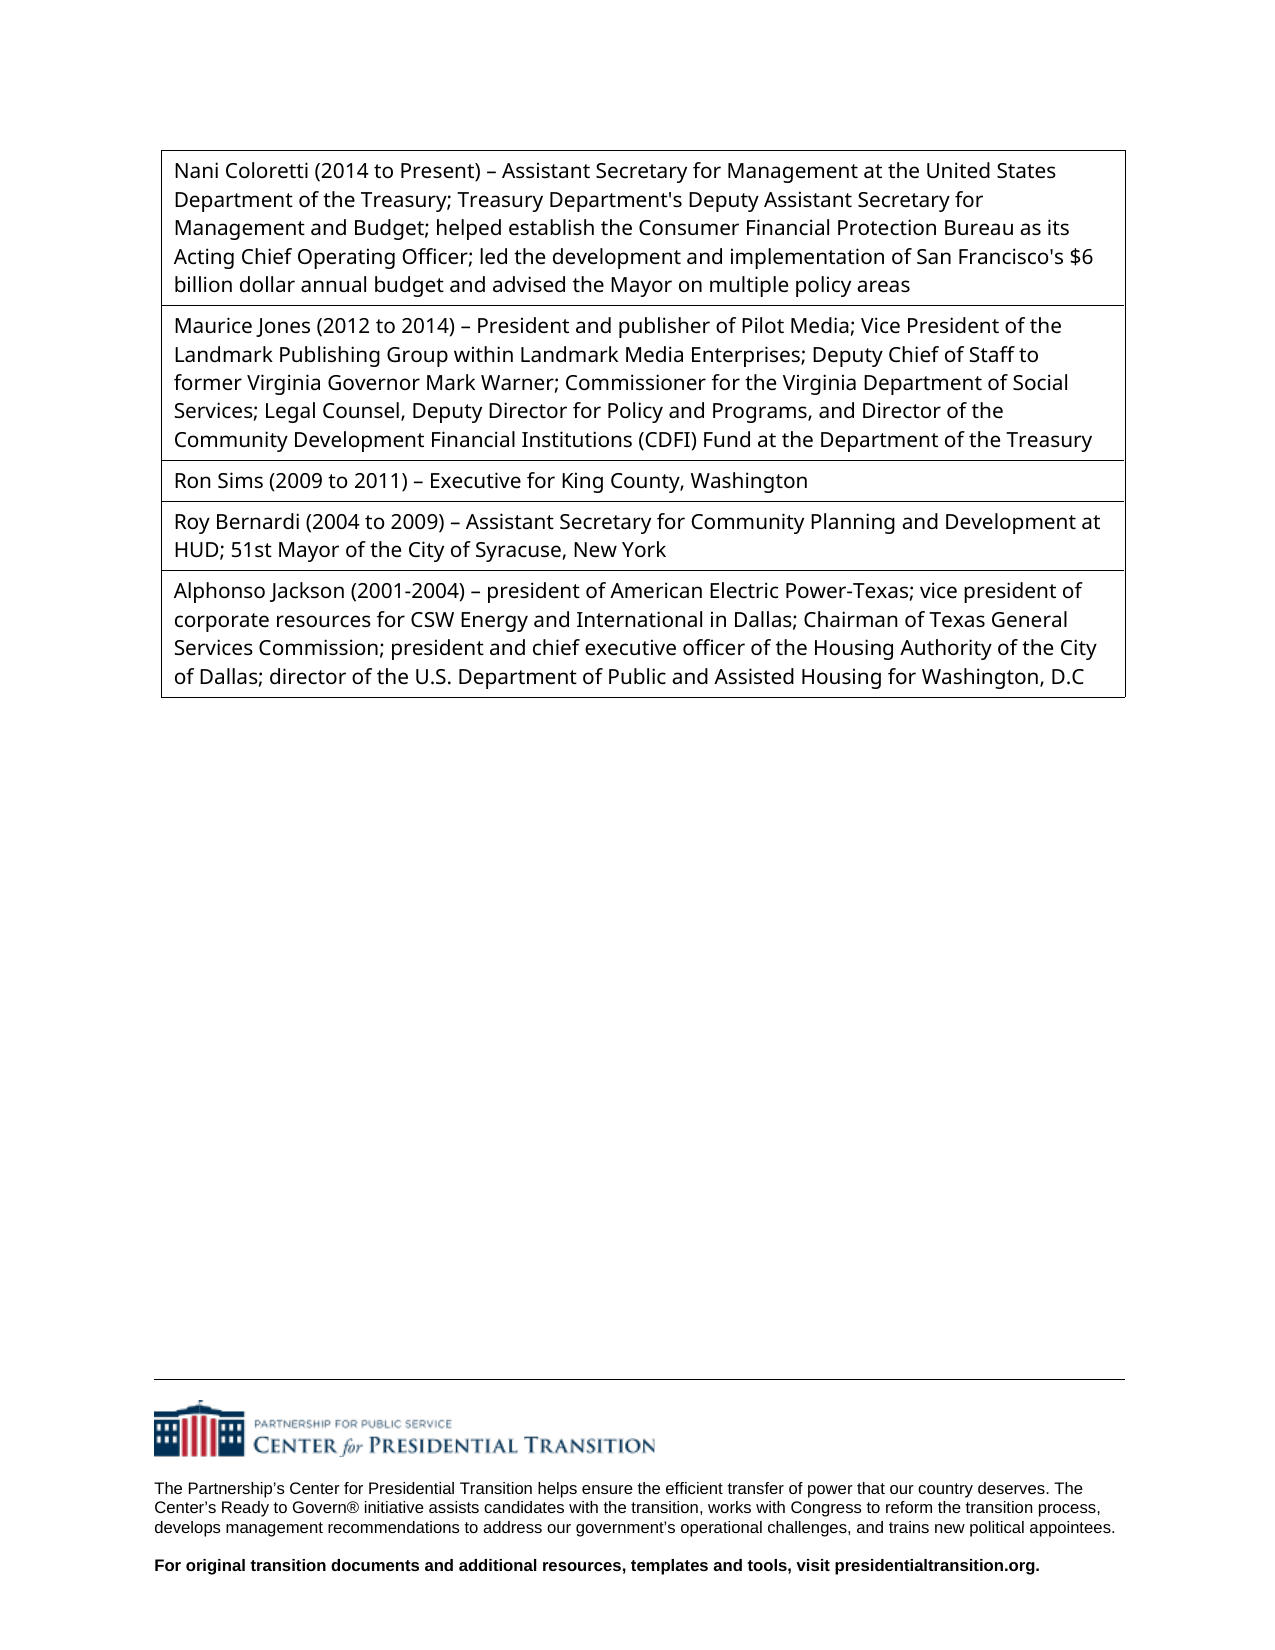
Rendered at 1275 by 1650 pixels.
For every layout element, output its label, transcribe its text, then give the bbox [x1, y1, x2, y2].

table_cell Roy Bernardi (2004 to 2009) – Assistant Secretary for Community Planning and Development at HUD; 51st Mayor of the City of Syracuse, New York [162, 501, 1125, 570]
table_cell Nani Coloretti (2014 to Present) – Assistant Secretary for Management at the United States Department of the Treasury; Treasury Department's Deputy Assistant Secretary for Management and Budget; helped establish the Consumer Financial Protection Bureau as its Acting Chief Operating Officer; led the development and implementation of San Francisco's $6 billion dollar annual budget and advised the Mayor on multiple policy areas [162, 151, 1125, 305]
table_cell Alphonso Jackson (2001-2004) – president of American Electric Power-Texas; vice president of corporate resources for CSW Energy and International in Dallas; Chairman of Texas General Services Commission; president and chief executive officer of the Housing Authority of the City of Dallas; director of the U.S. Department of Public and Assisted Housing for Washington, D.C [162, 570, 1125, 696]
table_cell Maurice Jones (2012 to 2014) – President and publisher of Pilot Media; Vice President of the Landmark Publishing Group within Landmark Media Enterprises; Deputy Chief of Staff to former Virginia Governor Mark Warner; Commissioner for the Virginia Department of Social Services; Legal Counsel, Deputy Director for Policy and Programs, and Director of the Community Development Financial Institutions (CDFI) Fund at the Department of the Treasury [162, 305, 1125, 459]
table_cell Ron Sims (2009 to 2011) – Executive for King County, Washington [162, 460, 1125, 501]
